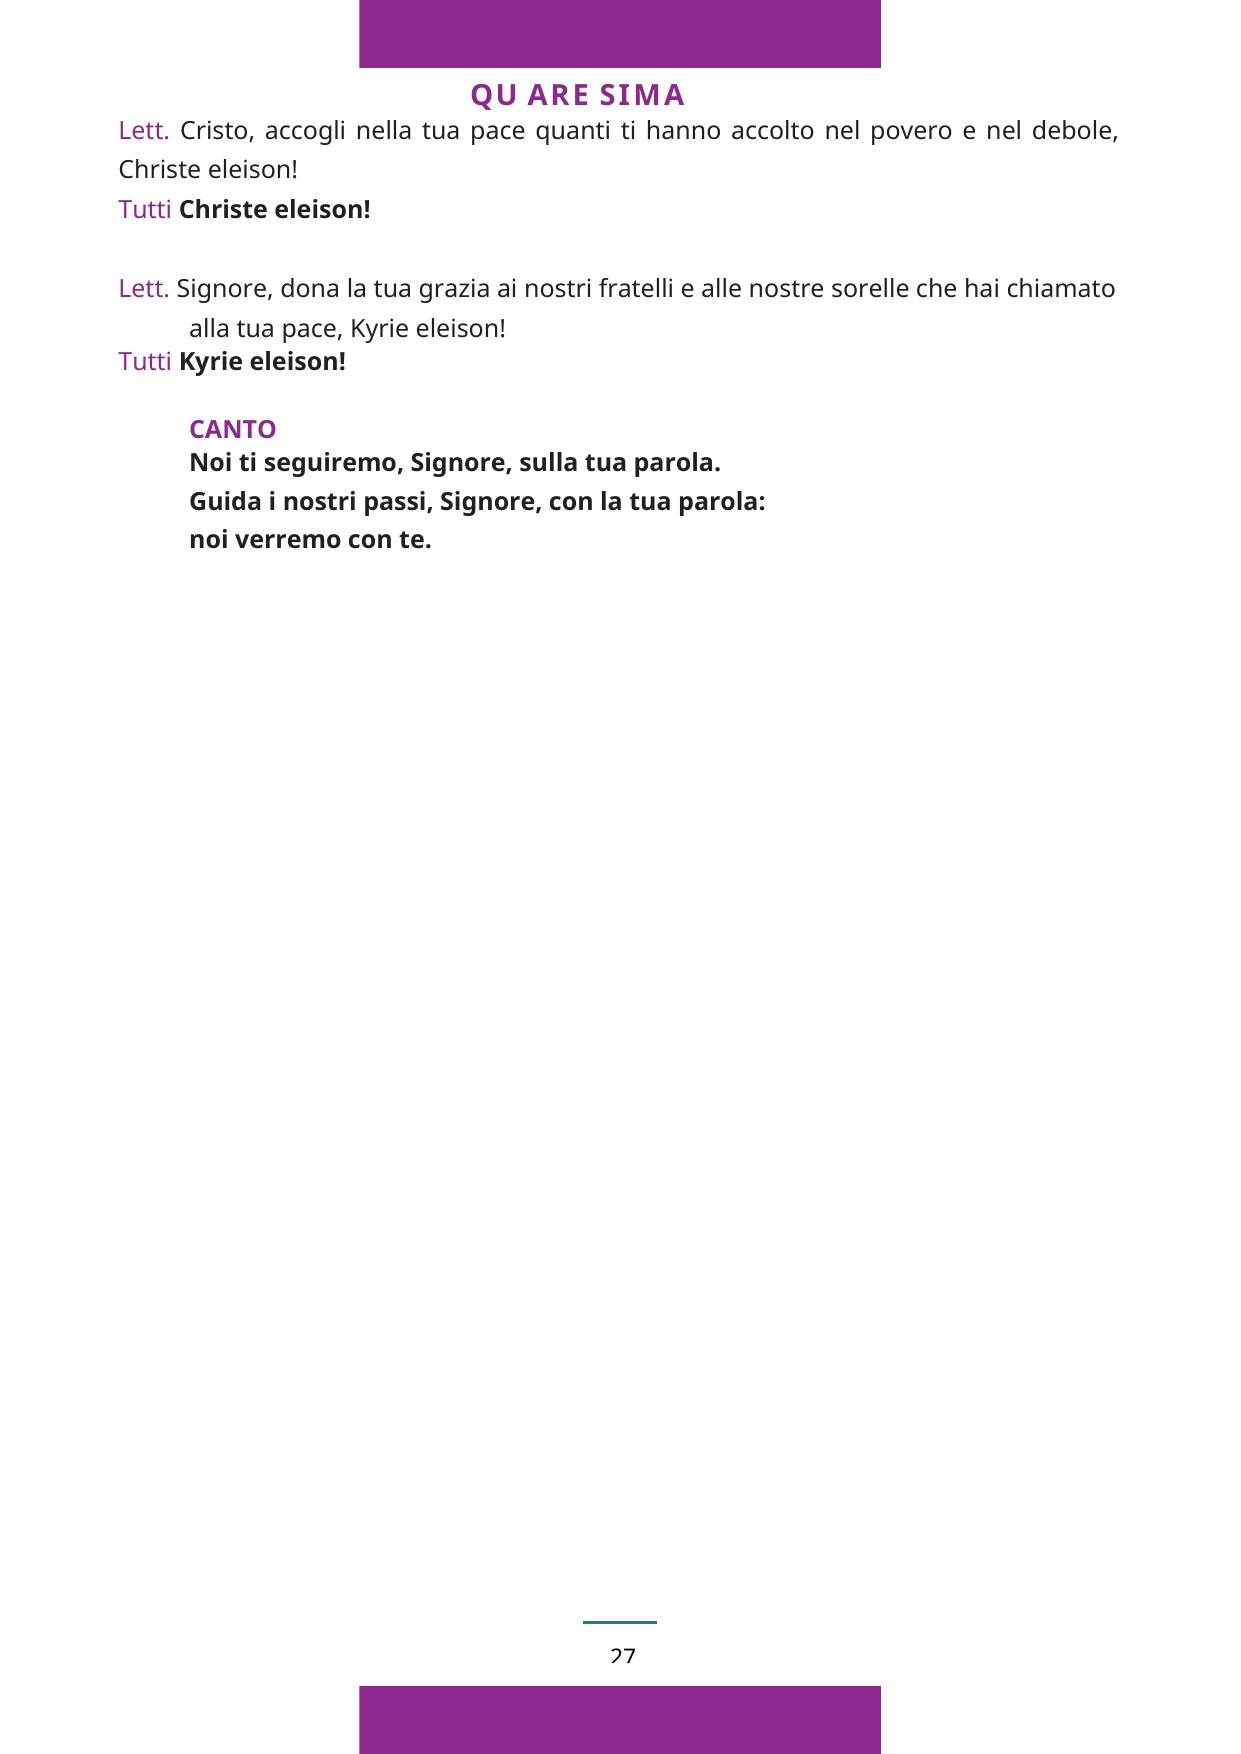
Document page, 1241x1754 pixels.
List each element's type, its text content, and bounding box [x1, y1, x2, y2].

text Guida i nostri passi, Signore, con la tua parola: [189, 483, 1121, 517]
text Tutti Kyrie eleison! [118, 350, 1121, 375]
text noi verremo con te. [189, 522, 1121, 556]
text Lett. Cristo, accogli nella tua pace quanti ti hanno accolto nel povero e nel debole, Christe eleison! [118, 112, 1121, 186]
subtitle CANTO [189, 412, 1121, 445]
text Tutti Christe eleison! [118, 191, 1121, 226]
text Lett. Signore, dona la tua grazia ai nostri fratelli e alle nostre sorelle che hai chiamato alla tua pace, Kyrie eleison! [118, 271, 1121, 344]
text Noi ti seguiremo, Signore, sulla tua parola. [189, 445, 1121, 479]
